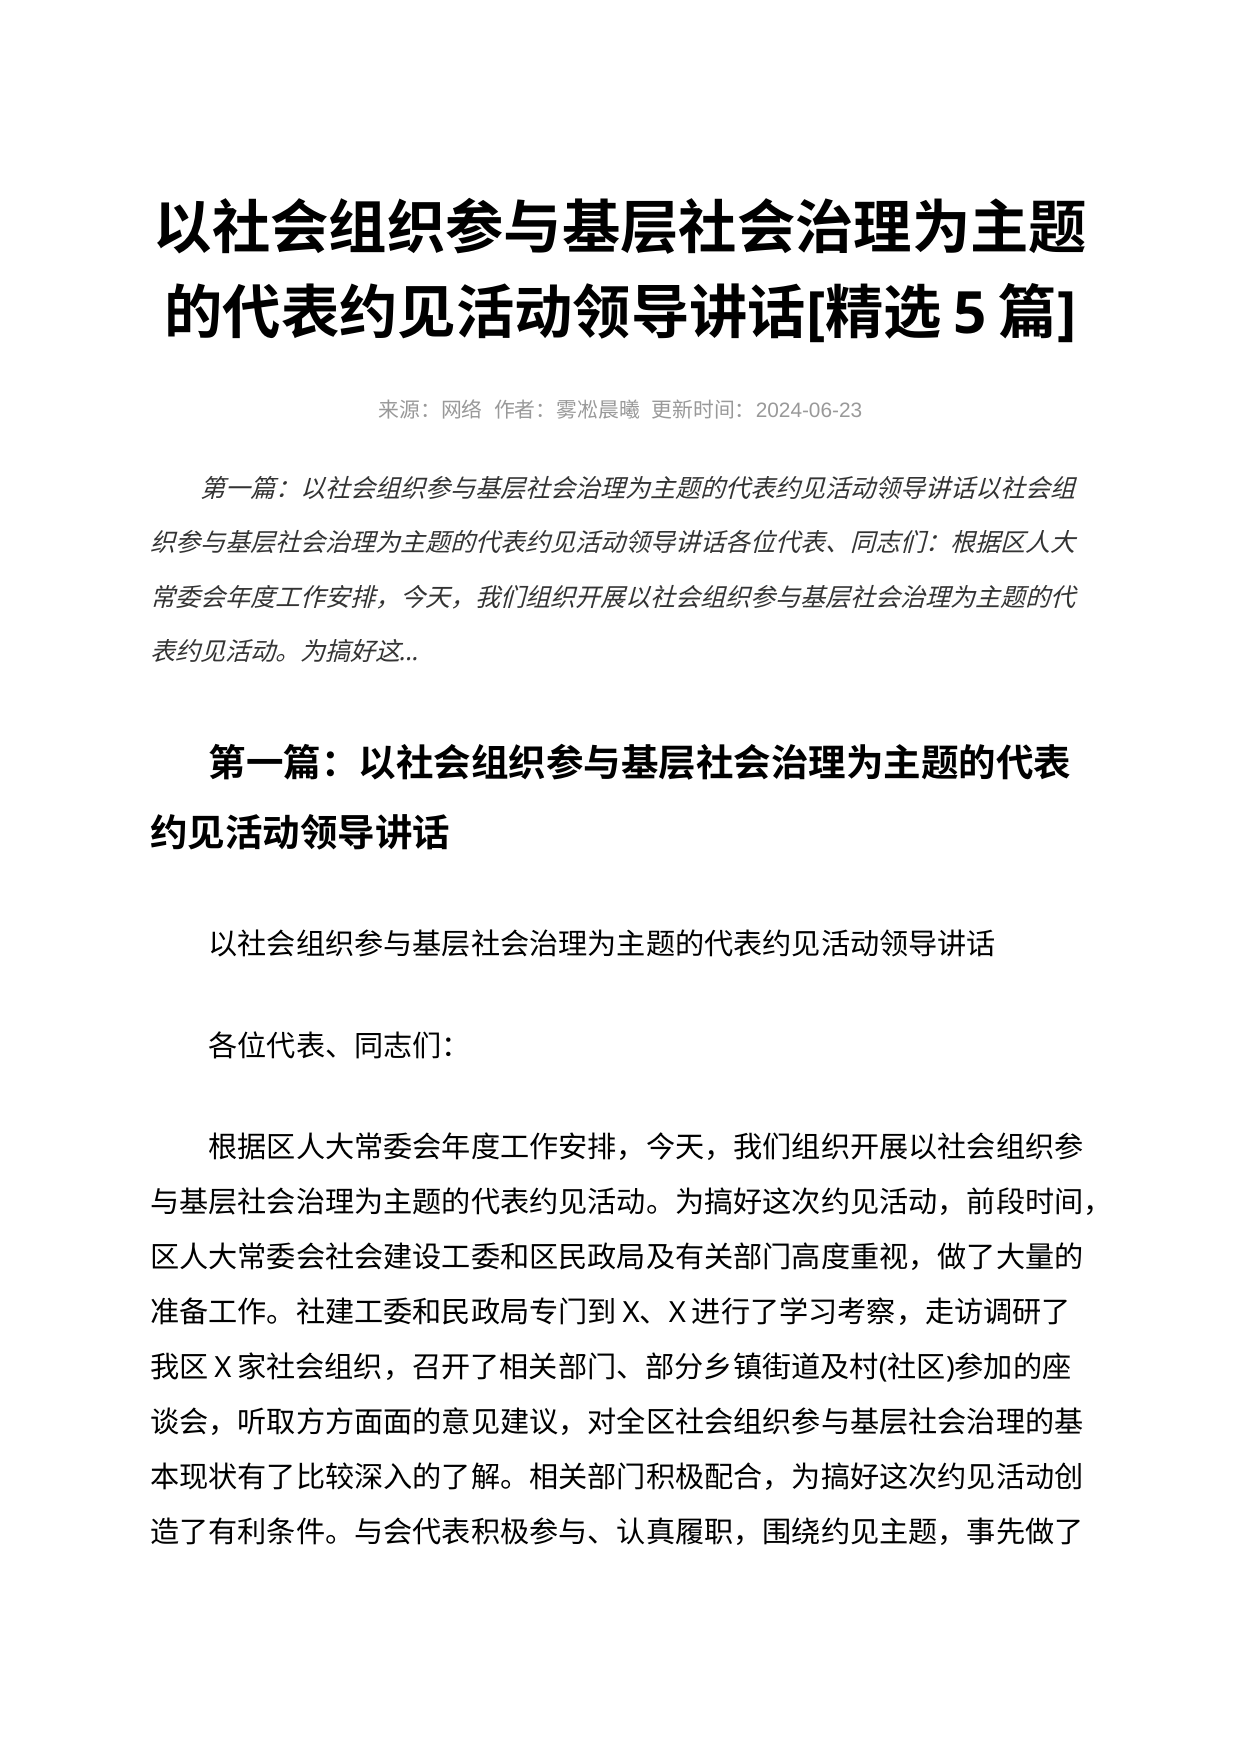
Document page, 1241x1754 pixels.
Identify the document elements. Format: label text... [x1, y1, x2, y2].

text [150, 1124, 1090, 1551]
text 第一篇：以社会组织参与基层社会治理为主题的代表约见活动领导讲话以社会组织参与基层社会治理为主题的代表约见活动领导讲话各位代表、同志们：根据区人大常委会年度工作安排，今天，我们组织开展以社会组织参与基层社会治理为主题的代表约见活动。为搞好这... [150, 468, 1090, 668]
text 来源：网络 作者：雾凇晨曦 更新时间：2024-06-23 [150, 397, 1090, 421]
text 以社会组织参与基层社会治理为主题的代表约见活动领导讲话 [150, 921, 1090, 963]
subtitle 以社会组织参与基层社会治理为主题的代表约见活动领导讲话[精选5篇] [150, 181, 1090, 351]
text 各位代表、同志们： [150, 1022, 1090, 1064]
text 第一篇：以社会组织参与基层社会治理为主题的代表约见活动领导讲话 [150, 733, 1090, 857]
